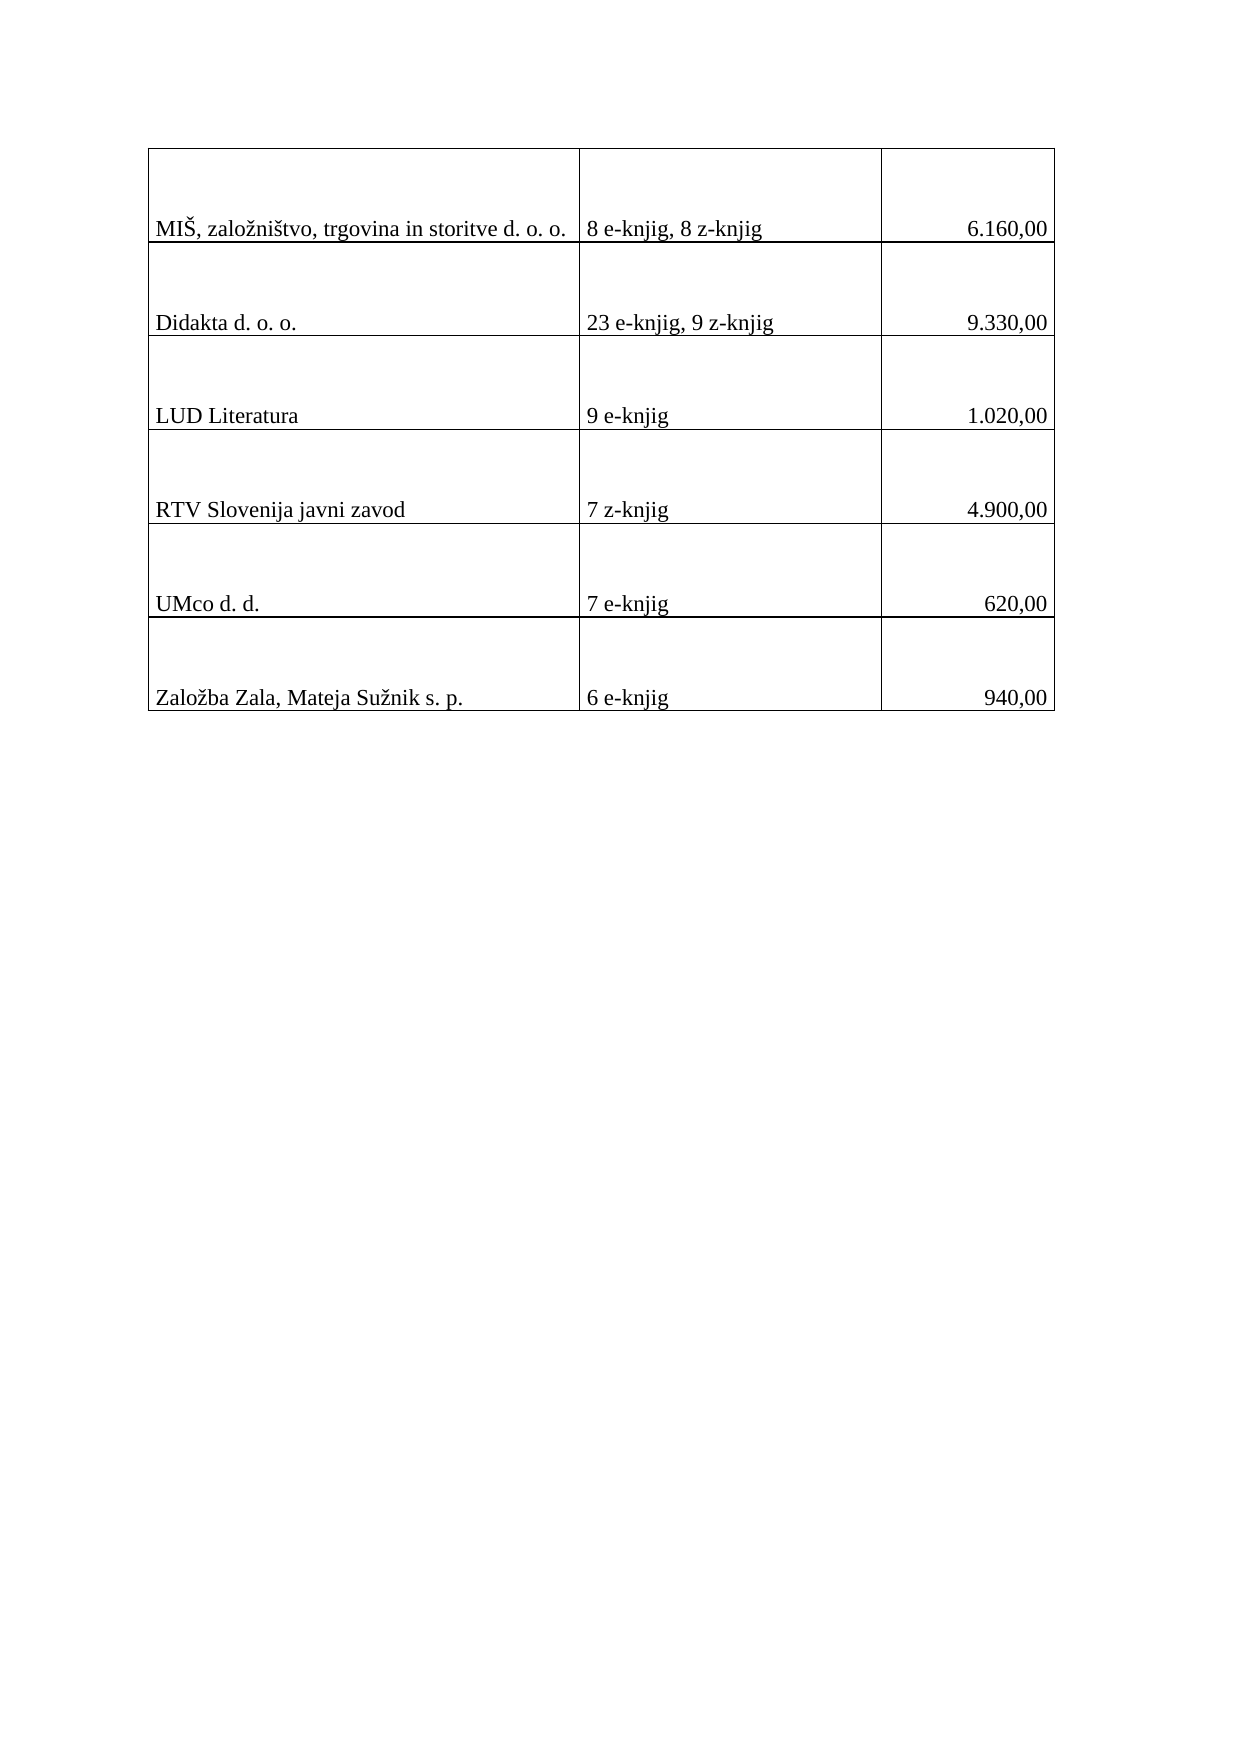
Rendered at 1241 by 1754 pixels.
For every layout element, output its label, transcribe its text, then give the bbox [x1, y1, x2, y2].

table_cell LUD Literatura [149, 336, 579, 429]
table_cell RTV Slovenija javni zavod [149, 430, 579, 523]
table_cell 4.900,00 [882, 430, 1054, 523]
table_cell 6.160,00 [882, 149, 1054, 241]
table_cell 620,00 [882, 524, 1054, 616]
table_cell 6 e-knjig [580, 618, 881, 710]
table_cell 23 e-knjig, 9 z-knjig [580, 243, 881, 335]
table_cell 8 e-knjig, 8 z-knjig [580, 149, 881, 241]
table_cell UMco d. d. [149, 524, 579, 616]
table_cell 1.020,00 [882, 336, 1054, 429]
table_cell 9 e-knjig [580, 336, 881, 429]
table_cell MIŠ, založništvo, trgovina in storitve d. o. o. [149, 149, 579, 241]
table_cell 9.330,00 [882, 243, 1054, 335]
table_cell 7 e-knjig [580, 524, 881, 616]
table_cell Založba Zala, Mateja Sužnik s. p. [149, 618, 579, 710]
table_cell 7 z-knjig [580, 430, 881, 523]
table_cell 940,00 [882, 618, 1054, 710]
table_cell Didakta d. o. o. [149, 243, 579, 335]
